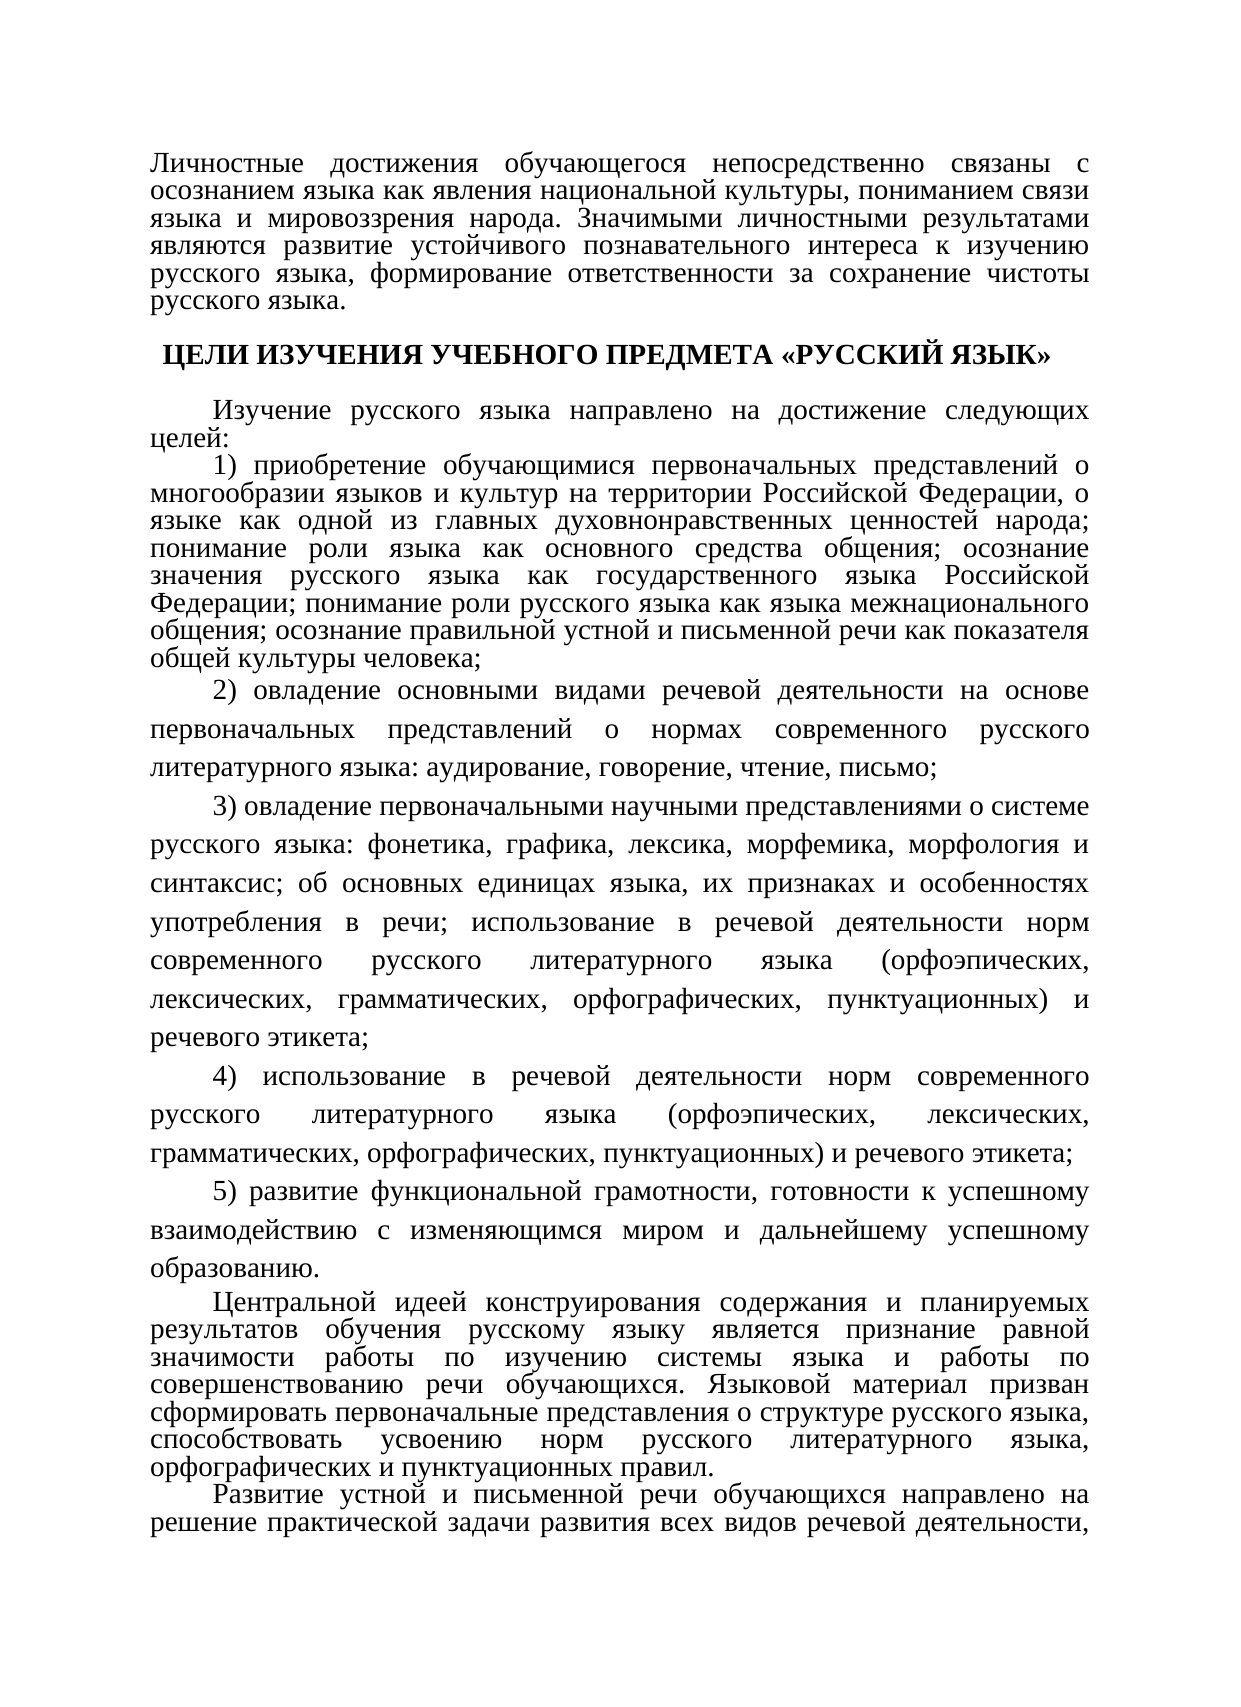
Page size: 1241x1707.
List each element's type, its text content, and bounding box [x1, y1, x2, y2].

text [150, 1482, 1090, 1537]
text 4) использование в речевой деятельности норм современного русского литературного языка (орфоэпических, лексических, грамматических, орфографических, пунктуационных) и речевого этикета; [150, 1058, 1090, 1168]
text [150, 150, 1090, 315]
text ЦЕЛИ ИЗУЧЕНИЯ УЧЕБНОГО ПРЕДМЕТА «РУССКИЙ ЯЗЫК» [162, 342, 1090, 370]
text 5) развитие функциональной грамотности, готовности к успешному взаимодействию с изменяющимся миром и дальнейшему успешному образованию. [150, 1173, 1090, 1284]
text 2) овладение основными видами речевой деятельности на основе первоначальных представлений о нормах современного русского литературного языка: аудирование, говорение, чтение, письмо; [150, 672, 1090, 783]
text 3) овладение первоначальными научными представлениями о системе русского языка: фонетика, графика, лексика, морфемика, морфология и синтаксис; об основных единицах языка, их признаках и особенностях употребления в речи; использование в речевой деятельности норм современного русского литературного языка (орфоэпических, лексических, грамматических, орфографических, пунктуационных) и речевого этикета; [150, 788, 1090, 1053]
text Изучение русского языка направлено на достижение следующих целей: [150, 397, 1090, 452]
text Центральной идеей конструирования содержания и планируемых результатов обучения русскому языку является признание равной значимости работы по изучению системы языка и работы по совершенствованию речи обучающихся. Языковой материал призван сформировать первоначальные представления о структуре русского языка, способствовать усвоению норм русского литературного языка, орфографических и пунктуационных правил. [150, 1289, 1090, 1482]
text 1) приобретение обучающимися первоначальных представлений о многообразии языков и культур на территории Российской Федерации, о языке как одной из главных духовнонравственных ценностей народа; понимание роли языка как основного средства общения; осознание значения русского языка как государственного языка Российской Федерации; понимание роли русского языка как языка межнационального общения; осознание правильной устной и письменной речи как показателя общей культуры человека; [150, 452, 1090, 672]
